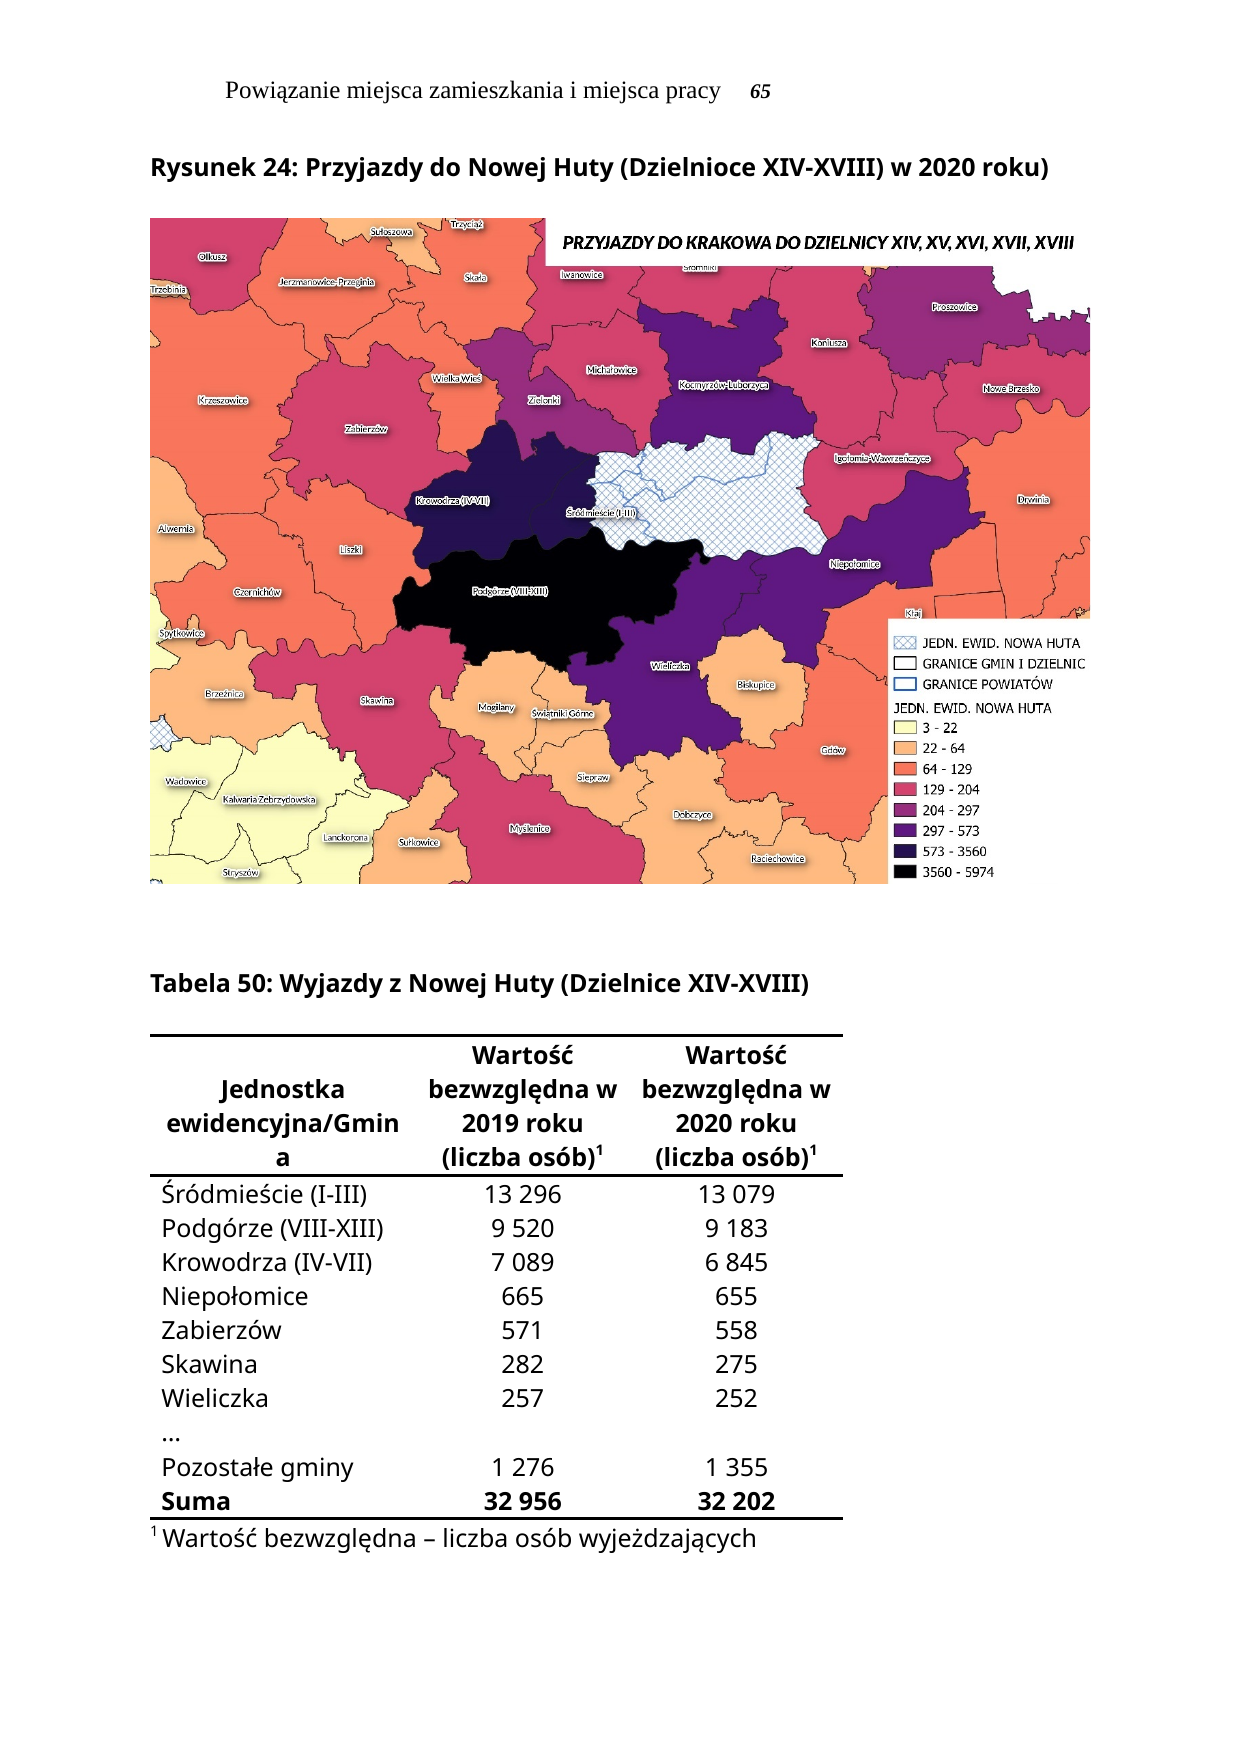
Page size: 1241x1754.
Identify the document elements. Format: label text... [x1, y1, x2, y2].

subtitle Tabela 50: Wyjazdy z Nowej Huty (Dzielnice XIV-XVIII) [150, 966, 1090, 1000]
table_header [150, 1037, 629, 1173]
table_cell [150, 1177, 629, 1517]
text 1 Wartość bezwzględna – liczba osób wyjeżdzających [150, 1520, 1090, 1554]
picture [150, 218, 1091, 884]
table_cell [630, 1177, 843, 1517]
subtitle Rysunek 24: Przyjazdy do Nowej Huty (Dzielnioce XIV-XVIII) w 2020 roku) [150, 150, 1090, 184]
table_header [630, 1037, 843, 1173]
